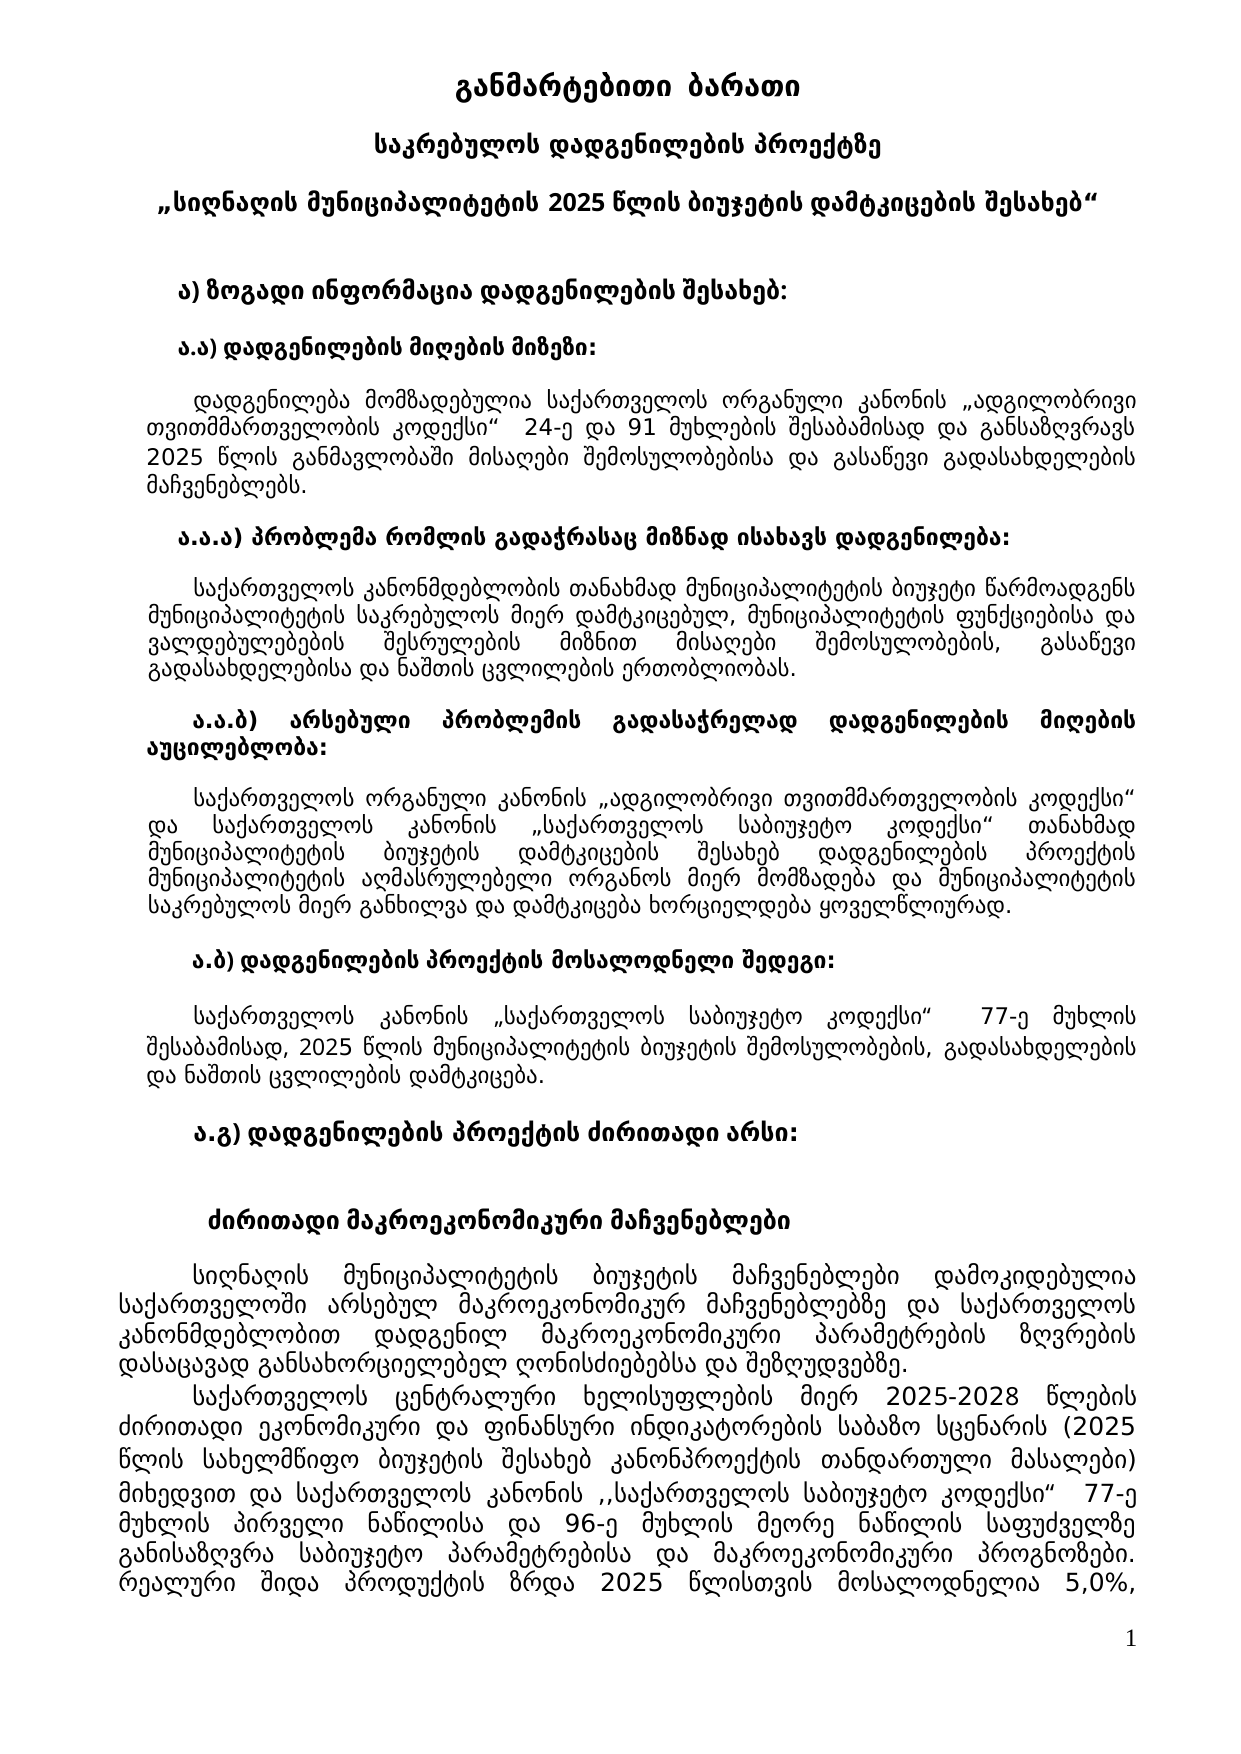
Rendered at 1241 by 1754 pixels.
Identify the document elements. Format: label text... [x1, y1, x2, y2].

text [118, 1378, 1137, 1597]
text ა.ა) დადგენილების მიღების მიზეზი: [177, 331, 1137, 363]
text სიღნაღის მუნიციპალიტეტის ბიუჯეტის მაჩვენებლები დამოკიდებულია საქართველოში არსებულ მაკროეკონომიკურ მაჩვენებლებზე და საქართველოს კანონმდებლობით დადგენილ მაკროეკონომიკური პარამეტრების ზღვრების დასაცავად განსახორციელებელ ღონისძიებებსა და შეზღუდვებზე. [118, 1262, 1137, 1378]
text ა.ბ) დადგენილების პროექტის მოსალოდნელი შედეგი: [118, 944, 1137, 975]
text ა.ა.ბ) არსებული პრობლემის გადასაჭრელად დადგენილების მიღების აუცილებლობა: [146, 707, 1137, 761]
text საქართველოს ორგანული კანონის „ადგილობრივი თვითმმართველობის კოდექსი“ და საქართველოს კანონის „საქართველოს საბიუჯეტო კოდექსი“ თანახმად მუნიციპალიტეტის ბიუჯეტის დამტკიცების შესახებ დადგენილების პროექტის მუნიციპალიტეტის აღმასრულებელი ორგანოს მიერ მომზადება და მუნიციპალიტეტის საკრებულოს მიერ განხილვა და დამტკიცება ხორციელდება ყოველწლიურად. [148, 786, 1137, 919]
text საკრებულოს დადგენილების პროექტზე [118, 130, 1137, 159]
text ძირითადი მაკროეკონომიკური მაჩვენებლები [146, 1202, 1137, 1237]
text საქართველოს კანონის „საქართველოს საბიუჯეტო კოდექსი“ 77-ე მუხლის შესაბამისად, 2025 წლის მუნიციპალიტეტის ბიუჯეტის შემოსულობების, გადასახდელების და ნაშთის ცვლილების დამტკიცება. [146, 1000, 1137, 1089]
text განმარტებითი ბარათი [118, 66, 1137, 105]
text ა) ზოგადი ინფორმაცია დადგენილების შესახებ: [118, 272, 1137, 306]
text ა.ა.ა) პრობლემა რომლის გადაჭრასაც მიზნად ისახავს დადგენილება: [146, 524, 1137, 551]
text დადგენილება მომზადებულია საქართველოს ორგანული კანონის „ადგილობრივი თვითმმართველობის კოდექსი“ 24-ე და 91 მუხლების შესაბამისად და განსაზღვრავს 2025 წლის განმავლობაში მისაღები შემოსულობებისა და გასაწევი გადასახდელების მაჩვენებლებს. [146, 388, 1137, 499]
text ა.გ) დადგენილების პროექტის ძირითადი არსი: [118, 1114, 1137, 1148]
text „სიღნაღის მუნიციპალიტეტის 2025 წლის ბიუჯეტის დამტკიცების შესახებ“ [118, 184, 1137, 218]
text საქართველოს კანონმდებლობის თანახმად მუნიციპალიტეტის ბიუჯეტი წარმოადგენს მუნიციპალიტეტის საკრებულოს მიერ დამტკიცებულ, მუნიციპალიტეტის ფუნქციებისა და ვალდებულებების შესრულების მიზნით მისაღები შემოსულობების, გასაწევი გადასახდელებისა და ნაშთის ცვლილების ერთობლიობას. [148, 576, 1137, 682]
